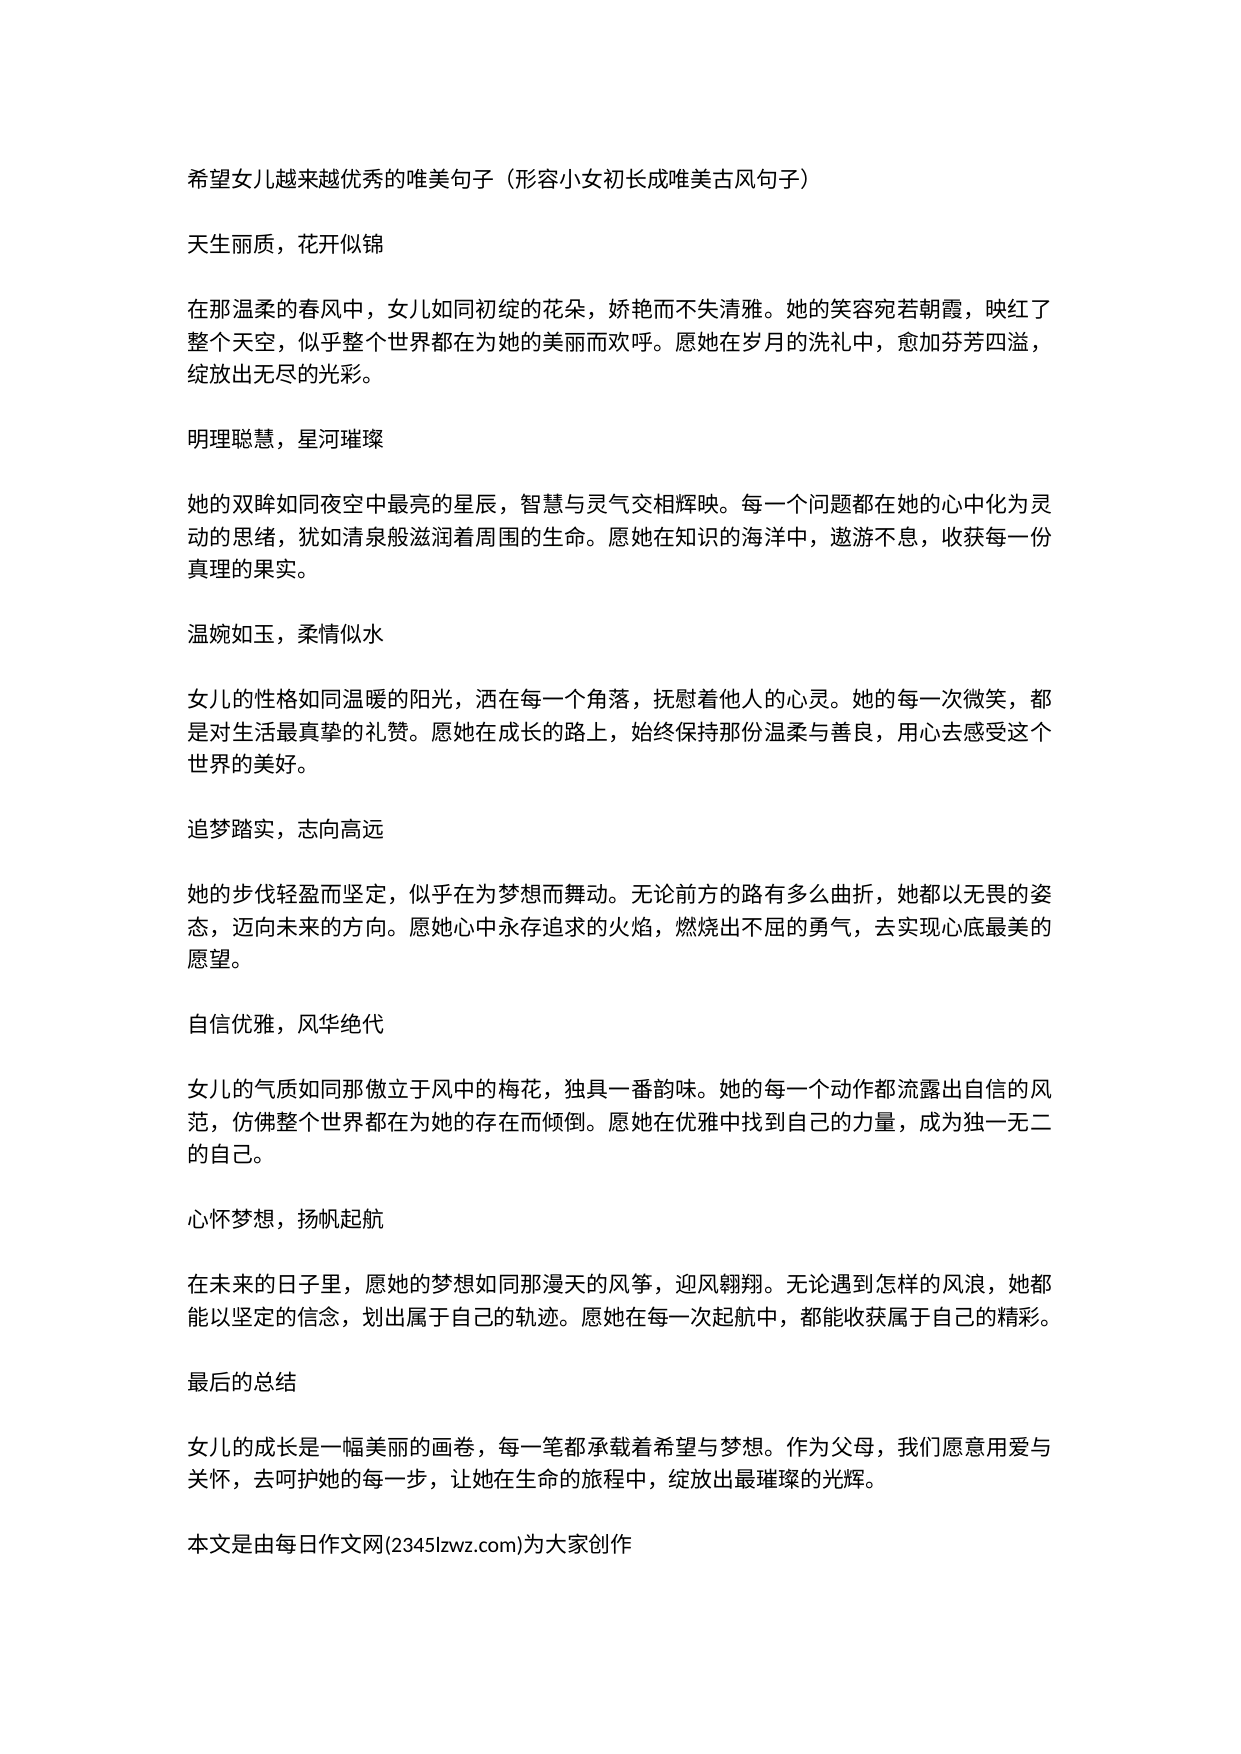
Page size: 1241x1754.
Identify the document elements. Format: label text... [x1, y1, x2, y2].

text 她的双眸如同夜空中最亮的星辰，智慧与灵气交相辉映。每一个问题都在她的心中化为灵动的思绪，犹如清泉般滋润着周围的生命。愿她在知识的海洋中，遨游不息，收获每一份真理的果实。 [187, 487, 1053, 584]
text 自信优雅，风华绝代 [187, 1007, 1053, 1039]
text 天生丽质，花开似锦 [187, 227, 1053, 259]
text 女儿的成长是一幅美丽的画卷，每一笔都承载着希望与梦想。作为父母，我们愿意用爱与关怀，去呵护她的每一步，让她在生命的旅程中，绽放出最璀璨的光辉。 [187, 1429, 1053, 1494]
text 在未来的日子里，愿她的梦想如同那漫天的风筝，迎风翱翔。无论遇到怎样的风浪，她都能以坚定的信念，划出属于自己的轨迹。愿她在每一次起航中，都能收获属于自己的精彩。 [187, 1267, 1053, 1332]
text 本文是由每日作文网(2345lzwz.com)为大家创作 [187, 1527, 1053, 1559]
text 希望女儿越来越优秀的唯美句子（形容小女初长成唯美古风句子） [187, 162, 1053, 194]
text 在那温柔的春风中，女儿如同初绽的花朵，娇艳而不失清雅。她的笑容宛若朝霞，映红了整个天空，似乎整个世界都在为她的美丽而欢呼。愿她在岁月的洗礼中，愈加芬芳四溢，绽放出无尽的光彩。 [187, 292, 1053, 389]
text 温婉如玉，柔情似水 [187, 617, 1053, 649]
text 最后的总结 [187, 1364, 1053, 1397]
text 明理聪慧，星河璀璨 [187, 422, 1053, 454]
text 她的步伐轻盈而坚定，似乎在为梦想而舞动。无论前方的路有多么曲折，她都以无畏的姿态，迈向未来的方向。愿她心中永存追求的火焰，燃烧出不屈的勇气，去实现心底最美的愿望。 [187, 877, 1053, 974]
text 追梦踏实，志向高远 [187, 812, 1053, 844]
text 女儿的气质如同那傲立于风中的梅花，独具一番韵味。她的每一个动作都流露出自信的风范，仿佛整个世界都在为她的存在而倾倒。愿她在优雅中找到自己的力量，成为独一无二的自己。 [187, 1072, 1053, 1169]
text 心怀梦想，扬帆起航 [187, 1202, 1053, 1234]
text 女儿的性格如同温暖的阳光，洒在每一个角落，抚慰着他人的心灵。她的每一次微笑，都是对生活最真挚的礼赞。愿她在成长的路上，始终保持那份温柔与善良，用心去感受这个世界的美好。 [187, 682, 1053, 779]
